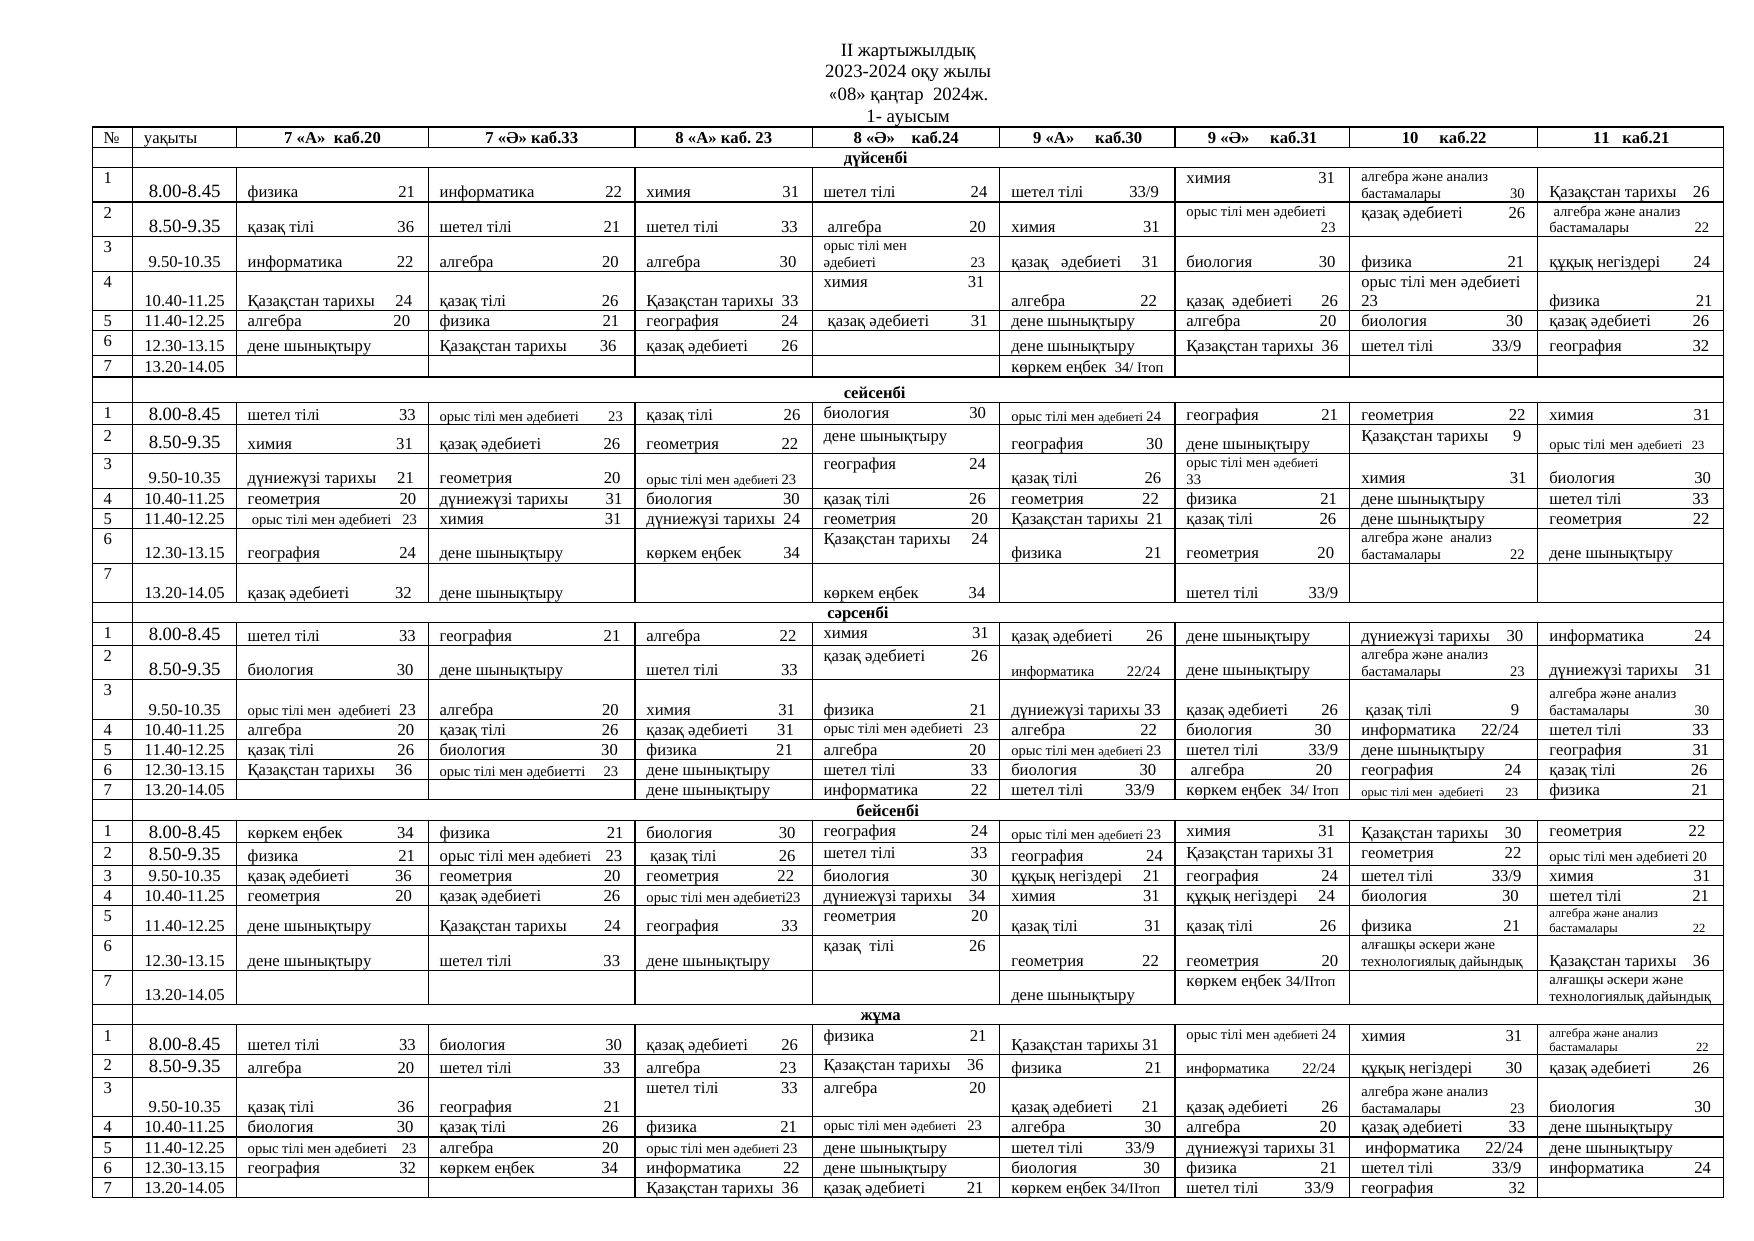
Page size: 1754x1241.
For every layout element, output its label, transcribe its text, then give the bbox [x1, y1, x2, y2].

table_cell қазақ әдебиеті 31 [813, 311, 999, 330]
table_cell 10.40-11.25 [133, 886, 236, 905]
table_cell дене шынықтыру [1350, 489, 1537, 508]
table_cell алғашқы әскери және технологиялық дайындық [1350, 936, 1537, 969]
table_cell физика 21 [1538, 272, 1723, 310]
table_cell көркем еңбек 34/ІІтоп [1000, 1178, 1174, 1197]
table_cell биология 30 [429, 1025, 634, 1054]
table_cell 5 [93, 906, 132, 935]
table_cell дүниежүзі тарихы 33 [1000, 680, 1174, 718]
table_cell алгебра және анализ бастамалары 22 [1538, 203, 1723, 236]
table_cell 13.20-14.05 [133, 780, 236, 799]
table_cell алгебра және анализ бастамалары 22 [1538, 1025, 1723, 1054]
table_cell шетел тілі 33/9 [1176, 740, 1349, 759]
table_cell шетел тілі 33 [636, 1078, 812, 1116]
table_cell қазақ тілі 9 [1350, 680, 1537, 718]
table_cell дүниежүзі тарихы 34 [813, 886, 999, 905]
table_cell геометрия 22 [1538, 509, 1723, 528]
table_cell 2 [93, 425, 132, 453]
table_cell география 21 [429, 1078, 634, 1116]
table_cell 7 [93, 780, 132, 799]
table_cell алгебра 22 [1000, 272, 1174, 310]
table_cell орыс тілі мен әдебиеті 23 [636, 454, 812, 487]
table_cell дене шынықтыру [429, 564, 634, 602]
table_cell химия 31 [1176, 821, 1349, 842]
table_cell 7 [93, 1178, 132, 1197]
table_cell дене шынықтыру [1000, 971, 1174, 1004]
table_cell 1 [93, 623, 132, 644]
table_cell шетел тілі 33/9 [1350, 1158, 1537, 1177]
table_cell 11.40-12.25 [133, 509, 236, 528]
table_cell дүниежүзі тарихы 21 [237, 454, 428, 487]
table_cell биология 30 [636, 489, 812, 508]
table_cell орыс тілі мен әдебиеті 23 [237, 509, 428, 528]
table_cell көркем еңбек 34/ІІтоп [1176, 971, 1349, 1004]
table_cell 7 [93, 971, 132, 1004]
table_cell 9.50-10.35 [133, 1078, 236, 1116]
table_cell дене шынықтыру [237, 331, 428, 355]
table_cell геометрия 20 [1176, 936, 1349, 969]
table_cell сәрсенбі [133, 603, 1723, 622]
table_cell орыс тілі мен әдебиеті 23 [1350, 272, 1537, 310]
table_cell алгебра және анализ бастамалары 23 [1350, 646, 1537, 679]
table_cell [1000, 564, 1174, 602]
table_cell 8.50-9.35 [133, 1055, 236, 1077]
table_cell қазақ тілі 26 [429, 272, 634, 310]
table_cell 9.50-10.35 [133, 237, 236, 271]
table_cell бейсенбі [133, 800, 1723, 819]
table_header 7 «Ә» каб.33 [429, 128, 634, 147]
table_cell 5 [93, 740, 132, 759]
table_cell география 32 [1538, 331, 1723, 355]
table_cell физика 21 [1538, 780, 1723, 799]
table_cell қазақ тілі 26 [813, 936, 999, 969]
table_cell информатика 22 [636, 1158, 812, 1177]
table_cell биология 30 [636, 821, 812, 842]
table_cell 4 [93, 489, 132, 508]
table_cell дүниежүзі тарихы 31 [429, 489, 634, 508]
table_cell 11.40-12.25 [133, 311, 236, 330]
table_cell геометрия 22 [1350, 843, 1537, 865]
table_cell орыс тілі мен әдебиеті 33 [1176, 454, 1349, 487]
table_cell химия 31 [237, 425, 428, 453]
table_cell [636, 356, 812, 376]
table_cell химия 31 [1176, 168, 1349, 201]
table_cell Қазақстан тарихы 33 [636, 272, 812, 310]
table_cell шетел тілі 33/9 [1350, 331, 1537, 355]
table_cell қазақ тілі 26 [1000, 454, 1174, 487]
table_cell көркем еңбек 34 [237, 821, 428, 842]
table_cell [813, 971, 999, 1004]
table_cell дене шынықтыру [636, 936, 812, 969]
table_cell құқық негіздері 24 [1538, 237, 1723, 271]
table_cell шетел тілі 33/9 [1176, 1178, 1349, 1197]
table_cell қазақ тілі 36 [237, 203, 428, 236]
table_cell шетел тілі 33 [1538, 489, 1723, 508]
table_cell биология 30 [1350, 311, 1537, 330]
table_cell география 33 [636, 906, 812, 935]
table_cell орыс тілі мен әдебиеті 20 [1538, 843, 1723, 865]
table_cell шетел тілі 24 [813, 168, 999, 201]
table_cell алгебра 20 [429, 680, 634, 718]
table_cell Қазақстан тарихы 31 [1000, 1025, 1174, 1054]
table_cell 7 [93, 564, 132, 602]
table_cell [1538, 564, 1723, 602]
table_cell 11.40-12.25 [133, 906, 236, 935]
table_cell алгебра 20 [237, 720, 428, 739]
table_cell [813, 356, 999, 376]
table_cell шетел тілі 33 [813, 843, 999, 865]
table_cell шетел тілі 33/9 [1000, 1138, 1174, 1157]
table_cell алгебра 22 [1000, 720, 1174, 739]
table_cell орыс тілі мен әдебиеті 23 [429, 403, 634, 424]
table_cell 12.30-13.15 [133, 529, 236, 562]
table_cell қазақ әдебиеті 31 [1000, 237, 1174, 271]
table_cell дүниежүзі тарихы 31 [1176, 1138, 1349, 1157]
table_cell көркем еңбек 34 [636, 529, 812, 562]
table_cell орыс тілі мен әдебиеті 23 [1538, 425, 1723, 453]
table_cell информатика 24 [1538, 623, 1723, 644]
table_cell 2 [93, 646, 132, 679]
table_cell 8.50-9.35 [133, 843, 236, 865]
table_cell [429, 1178, 634, 1197]
table_cell география 24 [1176, 866, 1349, 885]
table_header 8 «Ә» каб.24 [813, 128, 999, 147]
table_cell 3 [93, 237, 132, 271]
table_cell 10.40-11.25 [133, 1117, 236, 1136]
table_cell дене шынықтыру [237, 906, 428, 935]
table_cell [636, 971, 812, 1004]
table_cell қазақ әдебиеті 26 [1176, 1078, 1349, 1116]
table_cell информатика 22/24 [1350, 720, 1537, 739]
table_cell 9.50-10.35 [133, 866, 236, 885]
table_header 9 «А» каб.30 [1000, 128, 1174, 147]
table_cell орыс тілі мен әдебиеті 23 [1350, 780, 1537, 799]
table_cell Қазақстан тарихы 36 [813, 1055, 999, 1077]
table_cell химия 31 [429, 509, 634, 528]
table_cell [429, 780, 634, 799]
table_cell информатика 22 [813, 780, 999, 799]
table_cell жұма [133, 1005, 1723, 1024]
table_cell физика 21 [1176, 489, 1349, 508]
table_cell қазақ әдебиеті 26 [813, 646, 999, 679]
table_cell 3 [93, 866, 132, 885]
table_cell шетел тілі 33 [636, 646, 812, 679]
table_cell физика 21 [1350, 237, 1537, 271]
table_cell химия 31 [1000, 203, 1174, 236]
table_cell дене шынықтыру [1538, 529, 1723, 562]
table_cell химия 31 [1350, 1025, 1537, 1054]
table_cell [1350, 564, 1537, 602]
table_cell алгебра 20 [1176, 760, 1349, 779]
table_cell дене шынықтыру [1350, 509, 1537, 528]
table_cell 4 [93, 886, 132, 905]
table_header 7 «А» каб.20 [237, 128, 428, 147]
table_cell шетел тілі 33/9 [1176, 564, 1349, 602]
table_cell [636, 564, 812, 602]
table_cell Қазақстан тарихы 30 [1350, 821, 1537, 842]
table_cell алгебра 20 [813, 740, 999, 759]
table_cell [93, 1005, 132, 1024]
table_cell химия 31 [1538, 403, 1723, 424]
table_cell биология 30 [237, 1117, 428, 1136]
table_cell алғашқы әскери және технологиялық дайындық [1538, 971, 1723, 1004]
table_cell Қазақстан тарихы 26 [1538, 168, 1723, 201]
table_cell физика 21 [237, 843, 428, 865]
table_cell алгебра 20 [237, 311, 428, 330]
table_cell 5 [93, 311, 132, 330]
table_cell химия 31 [1000, 886, 1174, 905]
table_cell 8.00-8.45 [133, 1025, 236, 1054]
table_cell орыс тілі мен әдебиеті 23 [813, 1117, 999, 1136]
table_cell дүниежүзі тарихы 24 [636, 509, 812, 528]
table_cell Қазақстан тарихы 24 [813, 529, 999, 562]
table_cell алгебра 20 [429, 237, 634, 271]
table_cell дене шынықтыру [813, 1158, 999, 1177]
table_cell дене шынықтыру [1176, 623, 1349, 644]
table_cell орыс тілі мен әдебиеті 24 [1000, 403, 1174, 424]
table_cell 6 [93, 936, 132, 969]
table_cell Қазақстан тарихы 31 [1176, 843, 1349, 865]
table_header 8 «А» каб. 23 [636, 128, 812, 147]
table_cell 7 [93, 356, 132, 376]
table_cell [429, 356, 634, 376]
table_header 10 каб.22 [1350, 128, 1537, 147]
table_cell физика 21 [1350, 906, 1537, 935]
table_cell орыс тілі мен әдебиеті 23 [813, 720, 999, 739]
table_cell физика 21 [1000, 529, 1174, 562]
table_cell дүниежүзі тарихы 30 [1350, 623, 1537, 644]
table_cell орыс тілі мен әдебиеті 23 [1000, 821, 1174, 842]
table_cell қазақ тілі 26 [429, 720, 634, 739]
table_cell география 21 [1176, 403, 1349, 424]
table_cell информатика 22 [429, 168, 634, 201]
table_cell 2 [93, 1055, 132, 1077]
table_cell [1350, 971, 1537, 1004]
table_cell 5 [93, 509, 132, 528]
table_cell химия 31 [636, 680, 812, 718]
table_cell 3 [93, 454, 132, 487]
table_cell қазақ әдебиеті 26 [1538, 1055, 1723, 1077]
table_cell алгебра 20 [1176, 1117, 1349, 1136]
table_cell физика 21 [1000, 1055, 1174, 1077]
table_cell шетел тілі 33 [636, 203, 812, 236]
table_cell орыс тілі мен әдебиеті23 [636, 886, 812, 905]
table_cell [1176, 356, 1349, 376]
table_cell көркем еңбек 34/ Ітоп [1176, 780, 1349, 799]
table_cell Қазақстан тарихы 9 [1350, 425, 1537, 453]
table_cell орыс тілі мен әдебиеті 23 [237, 1138, 428, 1157]
table_cell геометрия 22 [1538, 821, 1723, 842]
table_cell физика 21 [636, 740, 812, 759]
table_cell 5 [93, 1138, 132, 1157]
table_cell көркем еңбек 34 [429, 1158, 634, 1177]
table_cell Қазақстан тарихы 36 [636, 1178, 812, 1197]
table_cell 9.50-10.35 [133, 454, 236, 487]
table_cell шетел тілі 33/9 [1000, 168, 1174, 201]
table_cell биология 30 [1176, 237, 1349, 271]
table_cell Қазақстан тарихы 21 [1000, 509, 1174, 528]
table_cell информатика 24 [1538, 1158, 1723, 1177]
table_cell шетел тілі 33 [1538, 720, 1723, 739]
table_cell дене шынықтыру [237, 936, 428, 969]
table_cell дүниежүзі тарихы 31 [1538, 646, 1723, 679]
table_cell [237, 971, 428, 1004]
table_cell [93, 148, 132, 167]
table_cell құқық негіздері 21 [1000, 866, 1174, 885]
table_cell дене шынықтыру [1176, 646, 1349, 679]
table_cell [237, 1178, 428, 1197]
table_cell 4 [93, 1117, 132, 1136]
table_cell биология 30 [1538, 454, 1723, 487]
table_cell информатика 22/24 [1350, 1138, 1537, 1157]
table_cell 11.40-12.25 [133, 1138, 236, 1157]
table_cell орыс тілі мен әдебиеті 24 [1176, 1025, 1349, 1054]
table_cell 8.50-9.35 [133, 425, 236, 453]
text 2023-2024 оқу жылы [103, 60, 1713, 82]
table_cell геометрия 20 [813, 509, 999, 528]
table_cell алгебра 20 [429, 1138, 634, 1157]
table_cell қазақ әдебиеті 26 [1350, 203, 1537, 236]
table_cell информатика 22/24 [1000, 646, 1174, 679]
table_cell 8.50-9.35 [133, 203, 236, 236]
table_cell физика 21 [813, 1025, 999, 1054]
table_cell [429, 971, 634, 1004]
table_cell қазақ әдебиеті 33 [1350, 1117, 1537, 1136]
table_cell шетел тілі 33 [813, 760, 999, 779]
table_cell дене шынықтыру [813, 425, 999, 453]
table_cell 10.40-11.25 [133, 489, 236, 508]
table_cell қазақ әдебиеті 21 [1000, 1078, 1174, 1116]
table_cell қазақ әдебиеті 26 [429, 425, 634, 453]
table_cell дене шынықтыру [636, 780, 812, 799]
table_cell 12.30-13.15 [133, 760, 236, 779]
table_cell қазақ әдебиеті 26 [1538, 311, 1723, 330]
table_cell геометрия 20 [237, 489, 428, 508]
table_cell орыс тілі мен әдебиеті 23 [636, 1138, 812, 1157]
table_cell алгебра және анализ бастамалары 22 [1538, 906, 1723, 935]
table_cell құқық негіздері 24 [1176, 886, 1349, 905]
table_header уақыты [133, 128, 236, 147]
table_cell физика 21 [1176, 1158, 1349, 1177]
table_cell 13.20-14.05 [133, 971, 236, 1004]
table_cell 13.20-14.05 [133, 1178, 236, 1197]
table_cell қазақ тілі 26 [237, 740, 428, 759]
table_cell дене шынықтыру [1000, 311, 1174, 330]
table_cell алгебра 23 [636, 1055, 812, 1077]
table_cell дене шынықтыру [636, 760, 812, 779]
table_cell алгебра 30 [636, 237, 812, 271]
text ІІ жартыжылдық [103, 39, 1713, 60]
table_cell орыс тілі мен әдебиеті 23 [429, 843, 634, 865]
table_cell 1 [93, 821, 132, 842]
table_cell 6 [93, 1158, 132, 1177]
table_cell биология 30 [1000, 760, 1174, 779]
table_cell Қазақстан тарихы 24 [429, 906, 634, 935]
table_header 11 каб.21 [1538, 128, 1723, 147]
table_cell Қазақстан тарихы 36 [429, 331, 634, 355]
table_cell шетел тілі 33/9 [1000, 780, 1174, 799]
table_cell геометрия 22 [1000, 936, 1174, 969]
table_cell дене шынықтыру [813, 1138, 999, 1157]
table_cell 10.40-11.25 [133, 272, 236, 310]
table_cell қазақ тілі 26 [1538, 760, 1723, 779]
table_cell қазақ тілі 26 [1176, 906, 1349, 935]
table_cell шетел тілі 33 [429, 936, 634, 969]
table_cell 8.00-8.45 [133, 623, 236, 644]
table_cell қазақ әдебиеті 26 [1176, 680, 1349, 718]
table_cell геометрия 20 [429, 866, 634, 885]
table_cell [93, 800, 132, 819]
table_cell [813, 331, 999, 355]
table_cell орыс тілі мен әдебиеті 23 [237, 680, 428, 718]
table_cell 3 [93, 1078, 132, 1116]
table_cell 2 [93, 203, 132, 236]
table_cell көркем еңбек 34 [813, 564, 999, 602]
table_cell дене шынықтыру [1538, 1138, 1723, 1157]
table_cell 1 [93, 168, 132, 201]
table_cell биология 30 [1000, 1158, 1174, 1177]
table_cell 13.20-14.05 [133, 564, 236, 602]
table_cell қазақ әдебиеті 32 [237, 564, 428, 602]
table_cell шетел тілі 33 [429, 1055, 634, 1077]
table_cell көркем еңбек 34/ Ітоп [1000, 356, 1174, 376]
table_cell химия 31 [636, 168, 812, 201]
table_cell [237, 780, 428, 799]
table_cell 4 [93, 720, 132, 739]
table_cell 2 [93, 843, 132, 865]
table_cell дене шынықтыру [429, 646, 634, 679]
table_cell қазақ тілі 26 [813, 489, 999, 508]
table_cell география 24 [813, 454, 999, 487]
table_cell 9.50-10.35 [133, 680, 236, 718]
table_cell информатика 22 [237, 237, 428, 271]
table_header 9 «Ә» каб.31 [1176, 128, 1349, 147]
table_cell география 24 [237, 529, 428, 562]
text 1- ауысым [103, 105, 1713, 126]
table_cell қазақ тілі 36 [237, 1078, 428, 1116]
table_cell геометрия 22 [1000, 489, 1174, 508]
table_cell геометрия 20 [237, 886, 428, 905]
table_cell геометрия 22 [636, 866, 812, 885]
table_cell биология 30 [1538, 1078, 1723, 1116]
table_cell Қазақстан тарихы 36 [237, 760, 428, 779]
text «08» қаңтар 2024ж. [103, 82, 1713, 105]
table_cell алгебра 22 [636, 623, 812, 644]
table_cell 4 [93, 272, 132, 310]
table_cell биология 30 [1350, 886, 1537, 905]
table_cell 8.00-8.45 [133, 821, 236, 842]
table_cell қазақ әдебиеті 36 [237, 866, 428, 885]
table_cell 10.40-11.25 [133, 720, 236, 739]
table_cell география 24 [1350, 760, 1537, 779]
table_cell шетел тілі 33 [237, 403, 428, 424]
table_cell алгебра 20 [813, 1078, 999, 1116]
table_cell 1 [93, 403, 132, 424]
table_cell алгебра және анализ бастамалары 30 [1538, 680, 1723, 718]
table_cell қазақ тілі 26 [1176, 509, 1349, 528]
table_cell физика 21 [636, 1117, 812, 1136]
table_cell геометрия 20 [429, 454, 634, 487]
table_cell геометрия 20 [1176, 529, 1349, 562]
table_cell география 24 [636, 311, 812, 330]
table_cell орыс тілі мен әдебиетті 23 [429, 760, 634, 779]
table_cell физика 21 [429, 821, 634, 842]
table_cell биология 30 [237, 646, 428, 679]
table_cell алгебра және анализ бастамалары 22 [1350, 529, 1537, 562]
table_cell [1538, 1178, 1723, 1197]
table_cell алгебра және анализ бастамалары 23 [1350, 1078, 1537, 1116]
table_cell география 31 [1538, 740, 1723, 759]
table_cell 6 [93, 529, 132, 562]
table_cell орыс тілі мен әдебиеті 23 [1000, 740, 1174, 759]
table_cell дене шынықтыру [429, 529, 634, 562]
table_cell 11.40-12.25 [133, 740, 236, 759]
table_cell алгебра 20 [1176, 311, 1349, 330]
table_cell география 32 [1350, 1178, 1537, 1197]
table_cell география 21 [429, 623, 634, 644]
table_cell химия 31 [1350, 454, 1537, 487]
table_cell қазақ тілі 26 [429, 1117, 634, 1136]
table_cell Қазақстан тарихы 36 [1538, 936, 1723, 969]
table_cell шетел тілі 33 [237, 623, 428, 644]
table_cell география 24 [1000, 843, 1174, 865]
table_cell 13.20-14.05 [133, 356, 236, 376]
table_cell информатика 22/24 [1176, 1055, 1349, 1077]
table_cell қазақ әдебиеті 31 [636, 720, 812, 739]
table_cell [1350, 356, 1537, 376]
table_cell қазақ әдебиеті 21 [813, 1178, 999, 1197]
table_cell [93, 378, 132, 402]
table_cell алгебра 30 [1000, 1117, 1174, 1136]
table_cell химия 31 [813, 272, 999, 310]
table_cell шетел тілі 33/9 [1350, 866, 1537, 885]
table_cell 8.50-9.35 [133, 646, 236, 679]
table_cell [1538, 356, 1723, 376]
table_cell [237, 356, 428, 376]
table_cell қазақ әдебиеті 26 [1000, 623, 1174, 644]
table_cell құқық негіздері 30 [1350, 1055, 1537, 1077]
table_cell 8.00-8.45 [133, 168, 236, 201]
table_cell география 30 [1000, 425, 1174, 453]
table_cell қазақ әдебиеті 26 [1176, 272, 1349, 310]
table_cell 6 [93, 331, 132, 355]
table_cell 3 [93, 680, 132, 718]
table_cell орыс тілі мен әдебиеті 23 [813, 237, 999, 271]
table_cell физика 21 [429, 311, 634, 330]
table_cell геометрия 22 [1350, 403, 1537, 424]
table_cell шетел тілі 21 [1538, 886, 1723, 905]
table_cell 12.30-13.15 [133, 936, 236, 969]
table_cell биология 30 [813, 866, 999, 885]
table_cell орыс тілі мен әдебиеті 23 [1176, 203, 1349, 236]
table_cell биология 30 [813, 403, 999, 424]
table_cell дене шынықтыру [1538, 1117, 1723, 1136]
table_cell геометрия 20 [813, 906, 999, 935]
table_cell алгебра 20 [237, 1055, 428, 1077]
table_cell химия 31 [813, 623, 999, 644]
table_cell алгебра және анализ бастамалары 30 [1350, 168, 1537, 201]
table_cell сейсенбі [133, 378, 1723, 402]
table_cell 6 [93, 760, 132, 779]
table_cell қазақ тілі 31 [1000, 906, 1174, 935]
table_cell Қазақстан тарихы 36 [1176, 331, 1349, 355]
table_cell шетел тілі 21 [429, 203, 634, 236]
table_cell биология 30 [429, 740, 634, 759]
table_cell дене шынықтыру [1350, 740, 1537, 759]
table_cell геометрия 22 [636, 425, 812, 453]
table_cell биология 30 [1176, 720, 1349, 739]
table_cell қазақ әдебиеті 26 [429, 886, 634, 905]
table_cell қазақ әдебиеті 26 [636, 331, 812, 355]
table_header № [93, 128, 132, 147]
table_cell химия 31 [1538, 866, 1723, 885]
table_cell 8.00-8.45 [133, 403, 236, 424]
table_cell қазақ тілі 26 [636, 403, 812, 424]
table_cell география 32 [237, 1158, 428, 1177]
table_cell 12.30-13.15 [133, 1158, 236, 1177]
table_cell дене шынықтыру [1176, 425, 1349, 453]
table_cell Қазақстан тарихы 24 [237, 272, 428, 310]
table_cell [93, 603, 132, 622]
table_cell дүйсенбі [133, 148, 1723, 167]
table_cell география 24 [813, 821, 999, 842]
table_cell алгебра 20 [813, 203, 999, 236]
table_cell 1 [93, 1025, 132, 1054]
table_cell 12.30-13.15 [133, 331, 236, 355]
table_cell шетел тілі 33 [237, 1025, 428, 1054]
table_cell физика 21 [237, 168, 428, 201]
table_cell қазақ тілі 26 [636, 843, 812, 865]
table_cell қазақ әдебиеті 26 [636, 1025, 812, 1054]
table_cell дене шынықтыру [1000, 331, 1174, 355]
table_cell физика 21 [813, 680, 999, 718]
